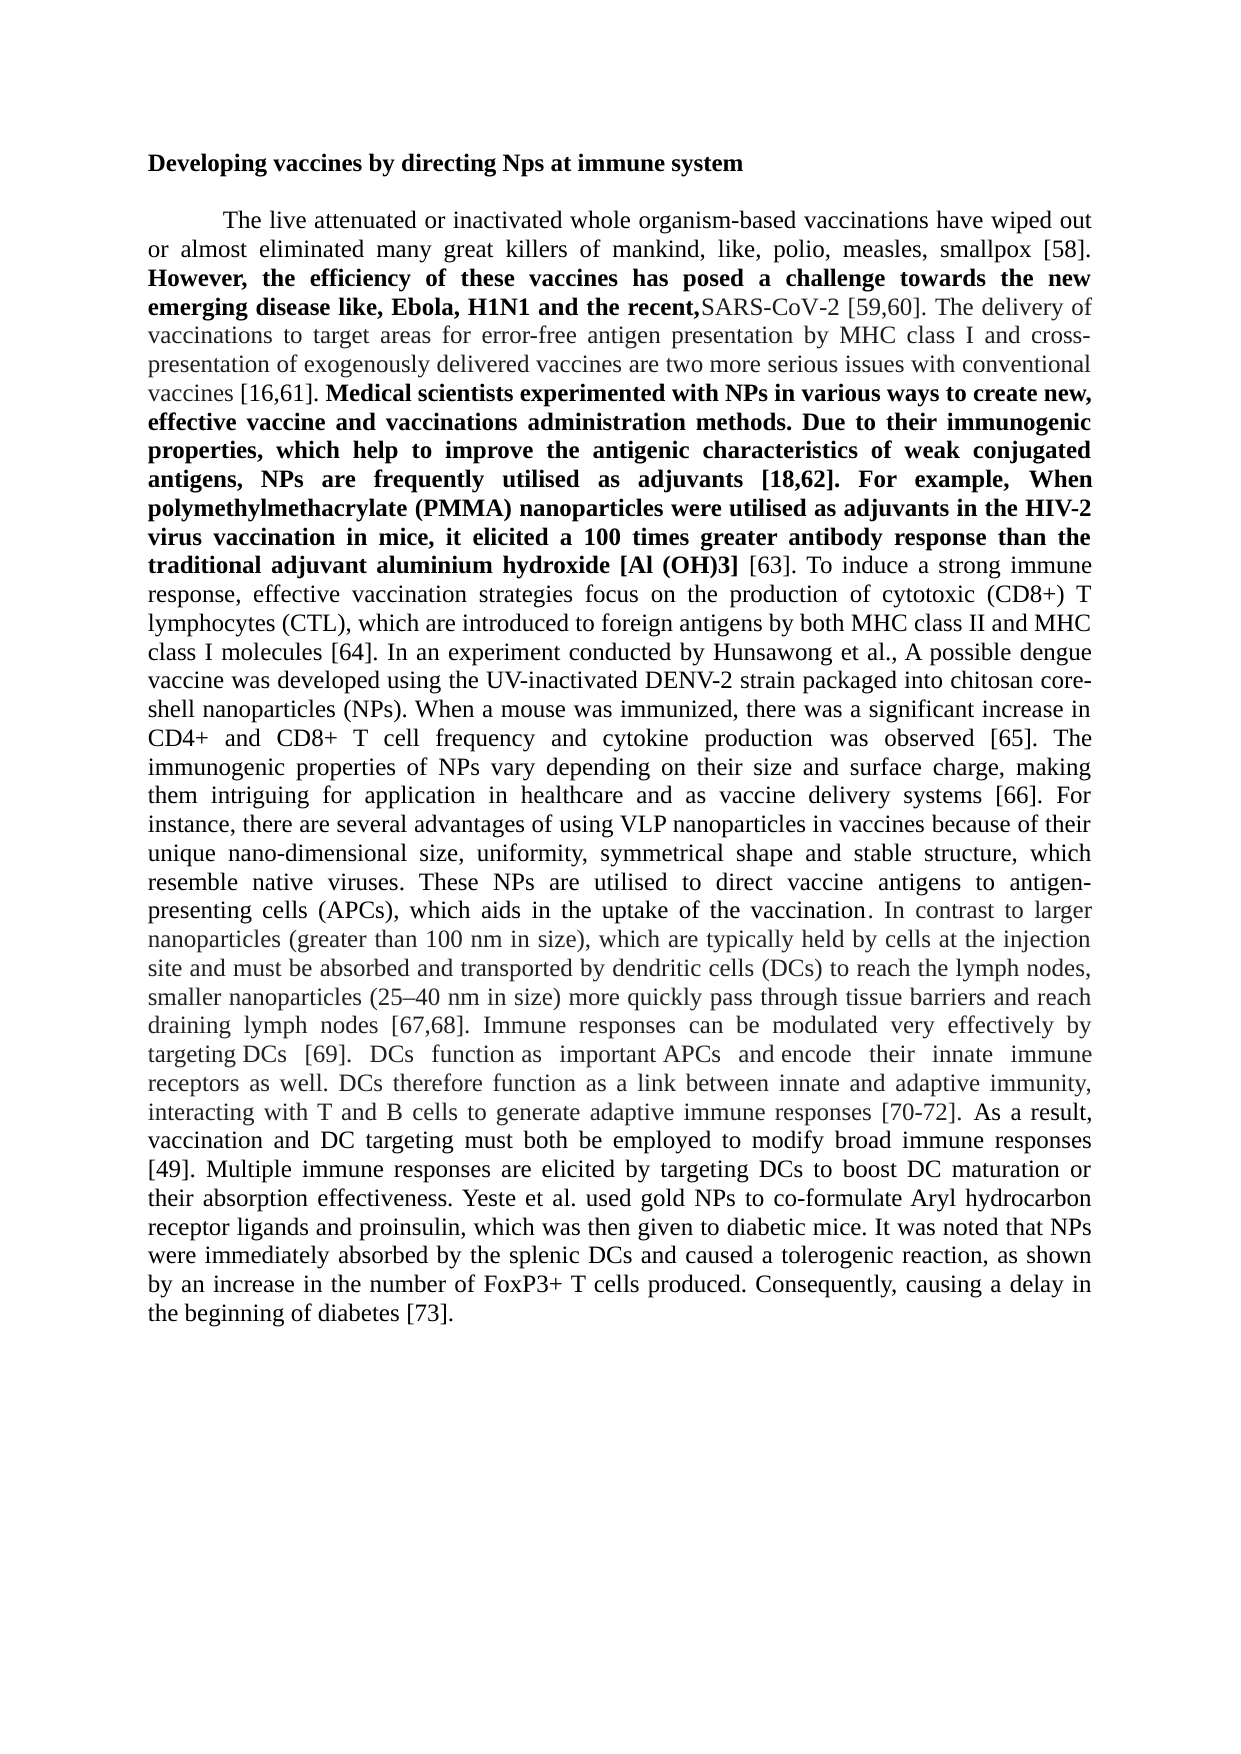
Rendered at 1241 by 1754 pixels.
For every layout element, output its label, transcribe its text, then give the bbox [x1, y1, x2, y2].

subtitle Developing vaccines by directing Nps at immune system [148, 148, 1092, 176]
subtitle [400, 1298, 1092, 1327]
subtitle The live attenuated or inactivated whole organism-based vaccinations have wiped out or almost eliminated many great killers of mankind, like, polio, measles, smallpox [58]. However, the efficiency of these vaccines has posed a challenge towards the new emerging disease like, Ebola, H1N1 and the recent,SARS‐CoV‐2 [59,60]. The delivery of vaccinations to target areas for error-free antigen presentation by MHC class I and cross-presentation of exogenously delivered vaccines are two more serious issues with conventional vaccines [16,61]. Medical scientists experimented with NPs in various ways to create new, effective vaccine and vaccinations administration methods. Due to their immunogenic properties, which help to improve the antigenic characteristics of weak conjugated antigens, NPs are frequently utilised as adjuvants [18,62]. For example, When polymethylmethacrylate (PMMA) nanoparticles were utilised as adjuvants in the HIV-2 virus vaccination in mice, it elicited a 100 times greater antibody response than the traditional adjuvant aluminium hydroxide [Al (OH)3] [63]. To induce a strong immune response, effective vaccination strategies focus on the production of cytotoxic (CD8+) T lymphocytes (CTL), which are introduced to foreign antigens by both MHC class II and MHC class I molecules [64]. In an experiment conducted by Hunsawong et al., A possible dengue vaccine was developed using the UV-inactivated DENV-2 strain packaged into chitosan core-shell nanoparticles (NPs). When a mouse was immunized, there was a significant increase in CD4+ and CD8+ T cell frequency and cytokine production was observed [65]. The immunogenic properties of NPs vary depending on their size and surface charge, making them intriguing for application in healthcare and as vaccine delivery systems [66]. For instance, there are several advantages of using VLP nanoparticles in vaccines because of their unique nano-dimensional size, uniformity, symmetrical shape and stable structure, which resemble native viruses. These NPs are utilised to direct vaccine antigens to antigen-presenting cells (APCs), which aids in the uptake of the vaccination. In contrast to larger nanoparticles (greater than 100 nm in size), which are typically held by cells at the injection site and must be absorbed and transported by dendritic cells (DCs) to reach the lymph nodes, smaller nanoparticles (25–40 nm in size) more quickly pass through tissue barriers and reach draining lymph nodes [67,68]. Immune responses can be modulated very effectively by targeting DCs [69]. DCs function as important APCs and encode their innate immune receptors as well. DCs therefore function as a link between innate and adaptive immunity, interacting with T and B cells to generate adaptive immune responses [70-72]. As a result, vaccination and DC targeting must both be employed to modify broad immune responses [49]. Multiple immune responses are elicited by targeting DCs to boost DC maturation or their absorption effectiveness. Yeste et al. used gold NPs to co-formulate Aryl hydrocarbon receptor ligands and proinsulin, which was then given to diabetic mice. It was noted that NPs were immediately absorbed by the splenic DCs and caused a tolerogenic reaction, as shown by an increase in the number of FoxP3+ T cells produced. Consequently, causing a delay in the beginning of diabetes [73]. [148, 378, 1092, 924]
